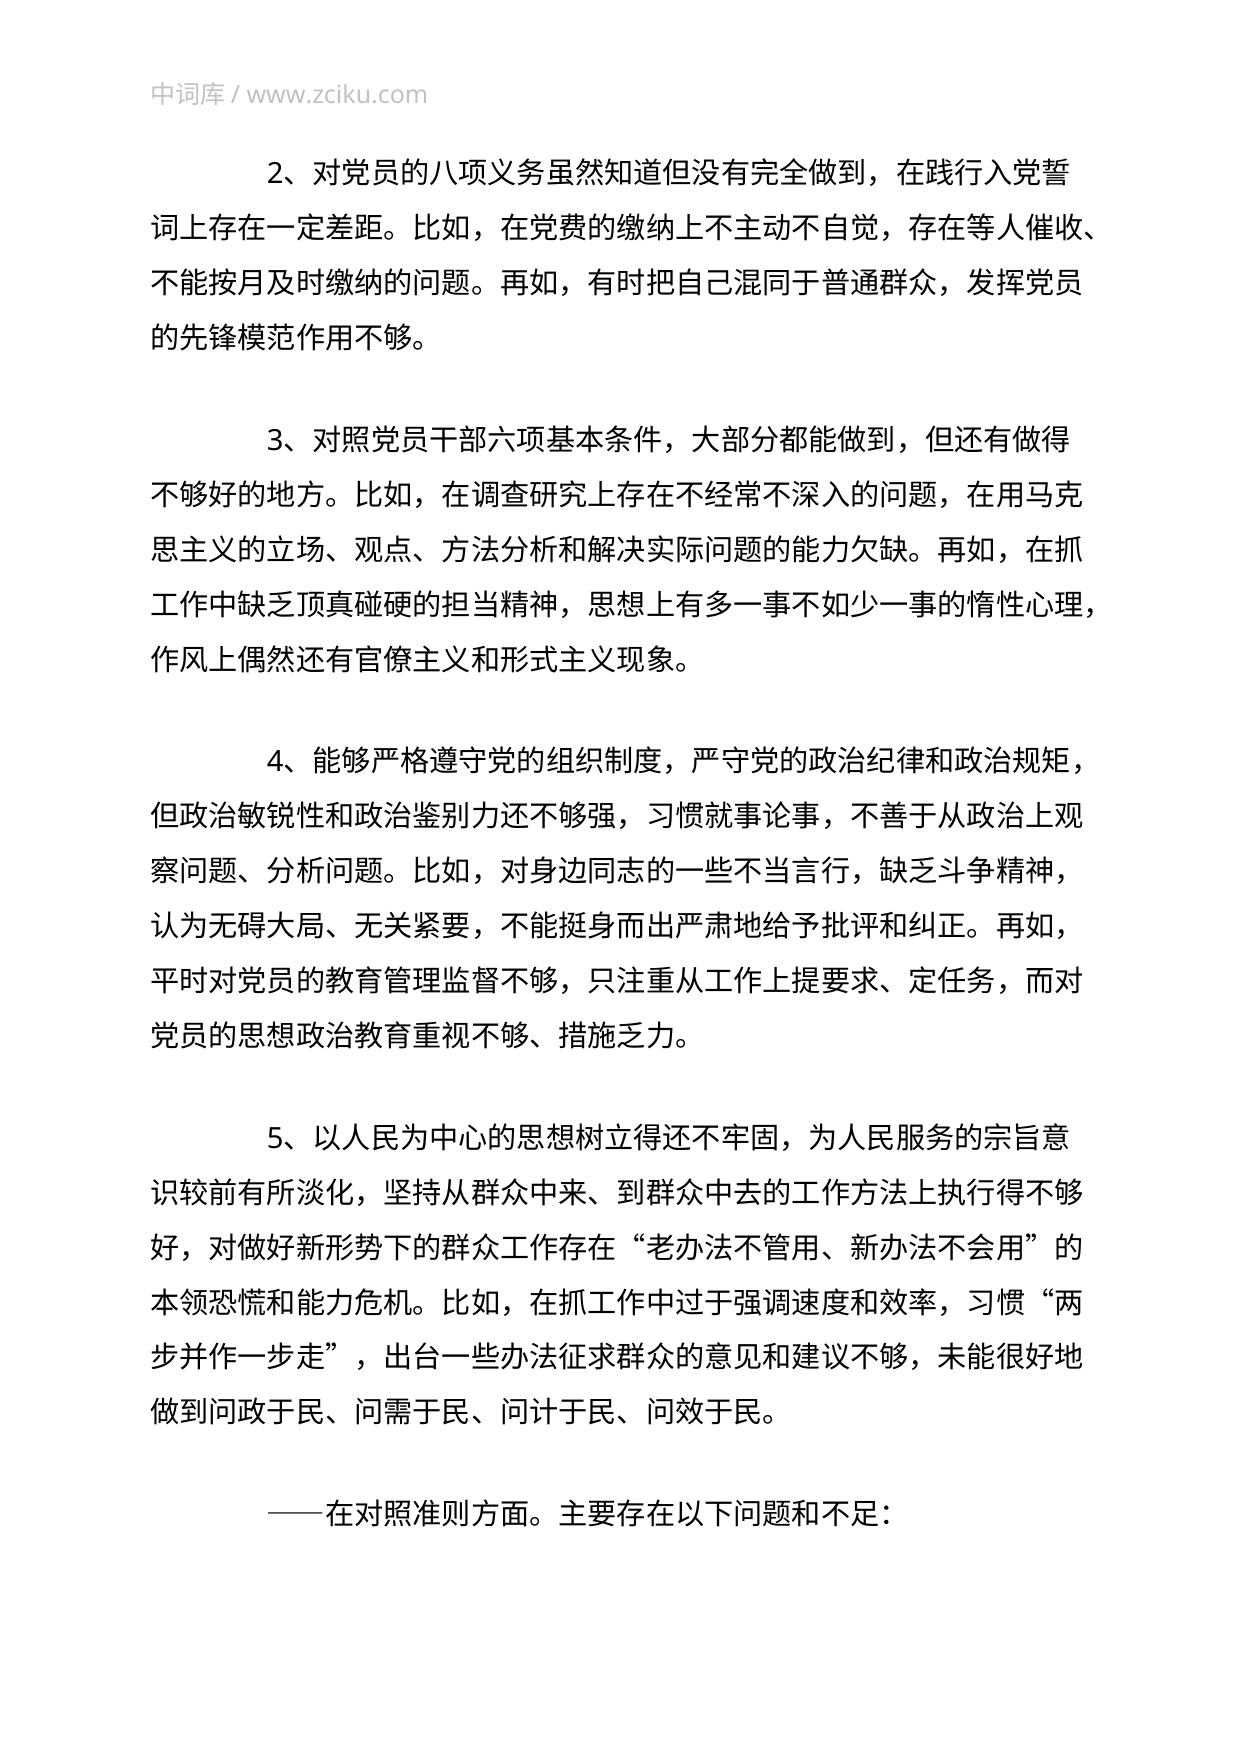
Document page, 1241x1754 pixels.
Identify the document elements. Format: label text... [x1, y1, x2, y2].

text 2、对党员的八项义务虽然知道但没有完全做到，在践行入党誓词上存在一定差距。比如，在党费的缴纳上不主动不自觉，存在等人催收、不能按月及时缴纳的问题。再如，有时把自己混同于普通群众，发挥党员的先锋模范作用不够。 [150, 150, 1090, 357]
text 5、以人民为中心的思想树立得还不牢固，为人民服务的宗旨意识较前有所淡化，坚持从群众中来、到群众中去的工作方法上执行得不够好，对做好新形势下的群众工作存在“老办法不管用、新办法不会用”的本领恐慌和能力危机。比如，在抓工作中过于强调速度和效率，习惯“两步并作一步走”，出台一些办法征求群众的意见和建议不够，未能很好地做到问政于民、问需于民、问计于民、问效于民。 [150, 1114, 1090, 1431]
text ——在对照准则方面。主要存在以下问题和不足： [150, 1491, 1090, 1533]
text 3、对照党员干部六项基本条件，大部分都能做到，但还有做得不够好的地方。比如，在调查研究上存在不经常不深入的问题，在用马克思主义的立场、观点、方法分析和解决实际问题的能力欠缺。再如，在抓工作中缺乏顶真碰硬的担当精神，思想上有多一事不如少一事的惰性心理，作风上偶然还有官僚主义和形式主义现象。 [150, 417, 1090, 678]
text 4、能够严格遵守党的组织制度，严守党的政治纪律和政治规矩，但政治敏锐性和政治鉴别力还不够强，习惯就事论事，不善于从政治上观察问题、分析问题。比如，对身边同志的一些不当言行，缺乏斗争精神，认为无碍大局、无关紧要，不能挺身而出严肃地给予批评和纠正。再如，平时对党员的教育管理监督不够，只注重从工作上提要求、定任务，而对党员的思想政治教育重视不够、措施乏力。 [150, 738, 1090, 1055]
